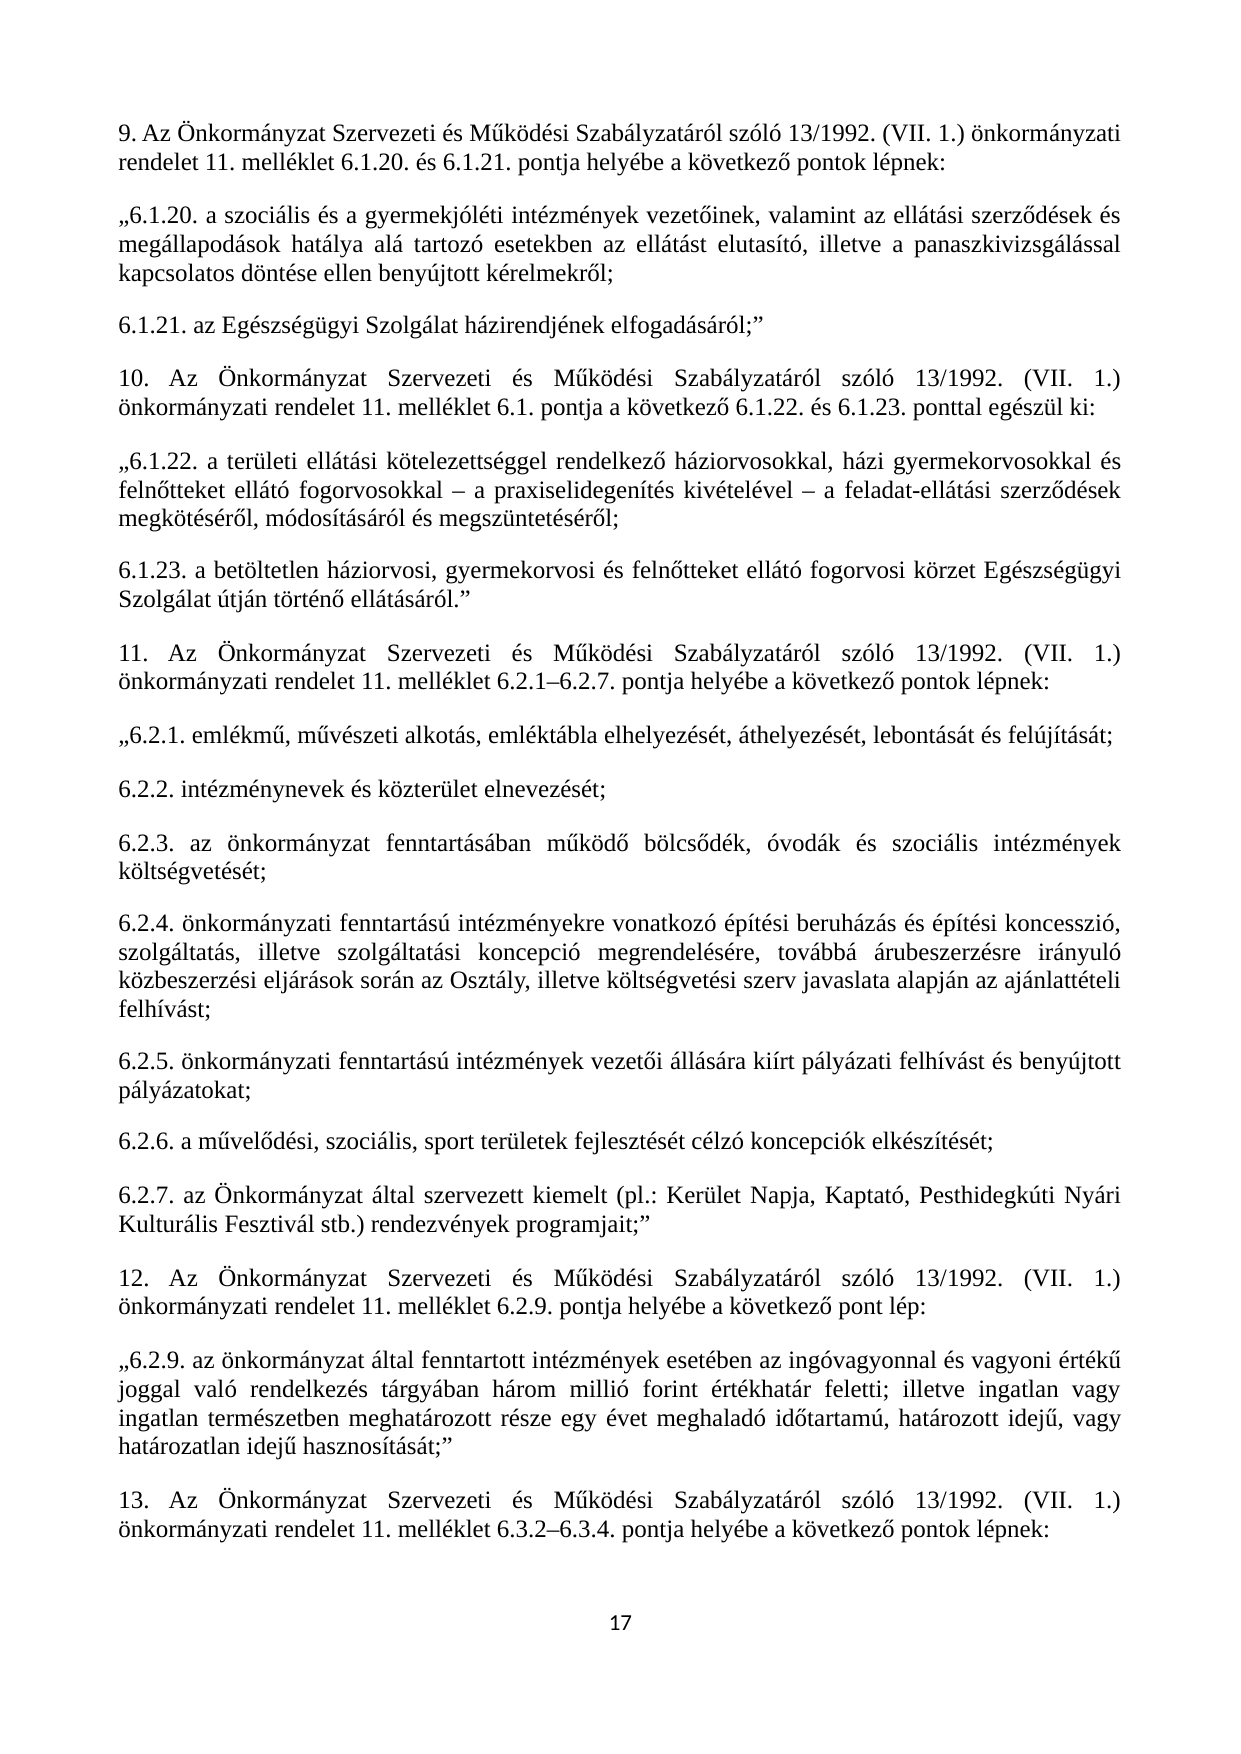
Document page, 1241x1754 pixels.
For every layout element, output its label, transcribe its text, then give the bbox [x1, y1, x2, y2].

text 6.2.4. önkormányzati fenntartású intézményekre vonatkozó építési beruházás és építési koncesszió, szolgáltatás, illetve szolgáltatási koncepció megrendelésére, továbbá árubeszerzésre irányuló közbeszerzési eljárások során az Osztály, illetve költségvetési szerv javaslata alapján az ajánlattételi felhívást; [118, 908, 1122, 1023]
text 6.2.2. intézménynevek és közterület elnevezését; [118, 774, 1122, 803]
text 9. Az Önkormányzat Szervezeti és Működési Szabályzatáról szóló 13/1992. (VII. 1.) önkormányzati rendelet 11. melléklet 6.1.20. és 6.1.21. pontja helyébe a következő pontok lépnek: [118, 118, 1122, 176]
text 6.2.6. a művelődési, szociális, sport területek fejlesztését célzó koncepciók elkészítését; [118, 1126, 1122, 1155]
text 6.2.3. az önkormányzat fenntartásában működő bölcsődék, óvodák és szociális intézmények költségvetését; [118, 828, 1122, 885]
text 10. Az Önkormányzat Szervezeti és Működési Szabályzatáról szóló 13/1992. (VII. 1.) önkormányzati rendelet 11. melléklet 6.1. pontja a következő 6.1.22. és 6.1.23. ponttal egészül ki: [118, 363, 1122, 421]
text 13. Az Önkormányzat Szervezeti és Működési Szabályzatáról szóló 13/1992. (VII. 1.) önkormányzati rendelet 11. melléklet 6.3.2–6.3.4. pontja helyébe a következő pontok lépnek: [118, 1485, 1122, 1543]
text „6.2.9. az önkormányzat által fenntartott intézmények esetében az ingóvagyonnal és vagyoni értékű joggal való rendelkezés tárgyában három millió forint értékhatár feletti; illetve ingatlan vagy ingatlan természetben meghatározott része egy évet meghaladó időtartamú, határozott idejű, vagy határozatlan idejű hasznosítását;” [118, 1345, 1122, 1460]
text „6.2.1. emlékmű, művészeti alkotás, emléktábla elhelyezését, áthelyezését, lebontását és felújítását; [118, 720, 1122, 749]
text „6.1.22. a területi ellátási kötelezettséggel rendelkező háziorvosokkal, házi gyermekorvosokkal és felnőtteket ellátó fogorvosokkal – a praxiselidegenítés kivételével – a feladat-ellátási szerződések megkötéséről, módosításáról és megszüntetéséről; [118, 446, 1122, 532]
text 6.1.21. az Egészségügyi Szolgálat házirendjének elfogadásáról;” [118, 310, 1122, 338]
text 12. Az Önkormányzat Szervezeti és Működési Szabályzatáról szóló 13/1992. (VII. 1.) önkormányzati rendelet 11. melléklet 6.2.9. pontja helyébe a következő pont lép: [118, 1263, 1122, 1320]
text „6.1.20. a szociális és a gyermekjóléti intézmények vezetőinek, valamint az ellátási szerződések és megállapodások hatálya alá tartozó esetekben az ellátást elutasító, illetve a panaszkivizsgálással kapcsolatos döntése ellen benyújtott kérelmekről; [118, 201, 1122, 287]
text 11. Az Önkormányzat Szervezeti és Működési Szabályzatáról szóló 13/1992. (VII. 1.) önkormányzati rendelet 11. melléklet 6.2.1–6.2.7. pontja helyébe a következő pontok lépnek: [118, 638, 1122, 695]
text 6.2.7. az Önkormányzat által szervezett kiemelt (pl.: Kerület Napja, Kaptató, Pesthidegkúti Nyári Kulturális Fesztivál stb.) rendezvények programjait;” [118, 1180, 1122, 1238]
text 6.2.5. önkormányzati fenntartású intézmények vezetői állására kiírt pályázati felhívást és benyújtott pályázatokat; [118, 1046, 1122, 1103]
text 6.1.23. a betöltetlen háziorvosi, gyermekorvosi és felnőtteket ellátó fogorvosi körzet Egészségügyi Szolgálat útján történő ellátásáról.” [118, 555, 1122, 613]
